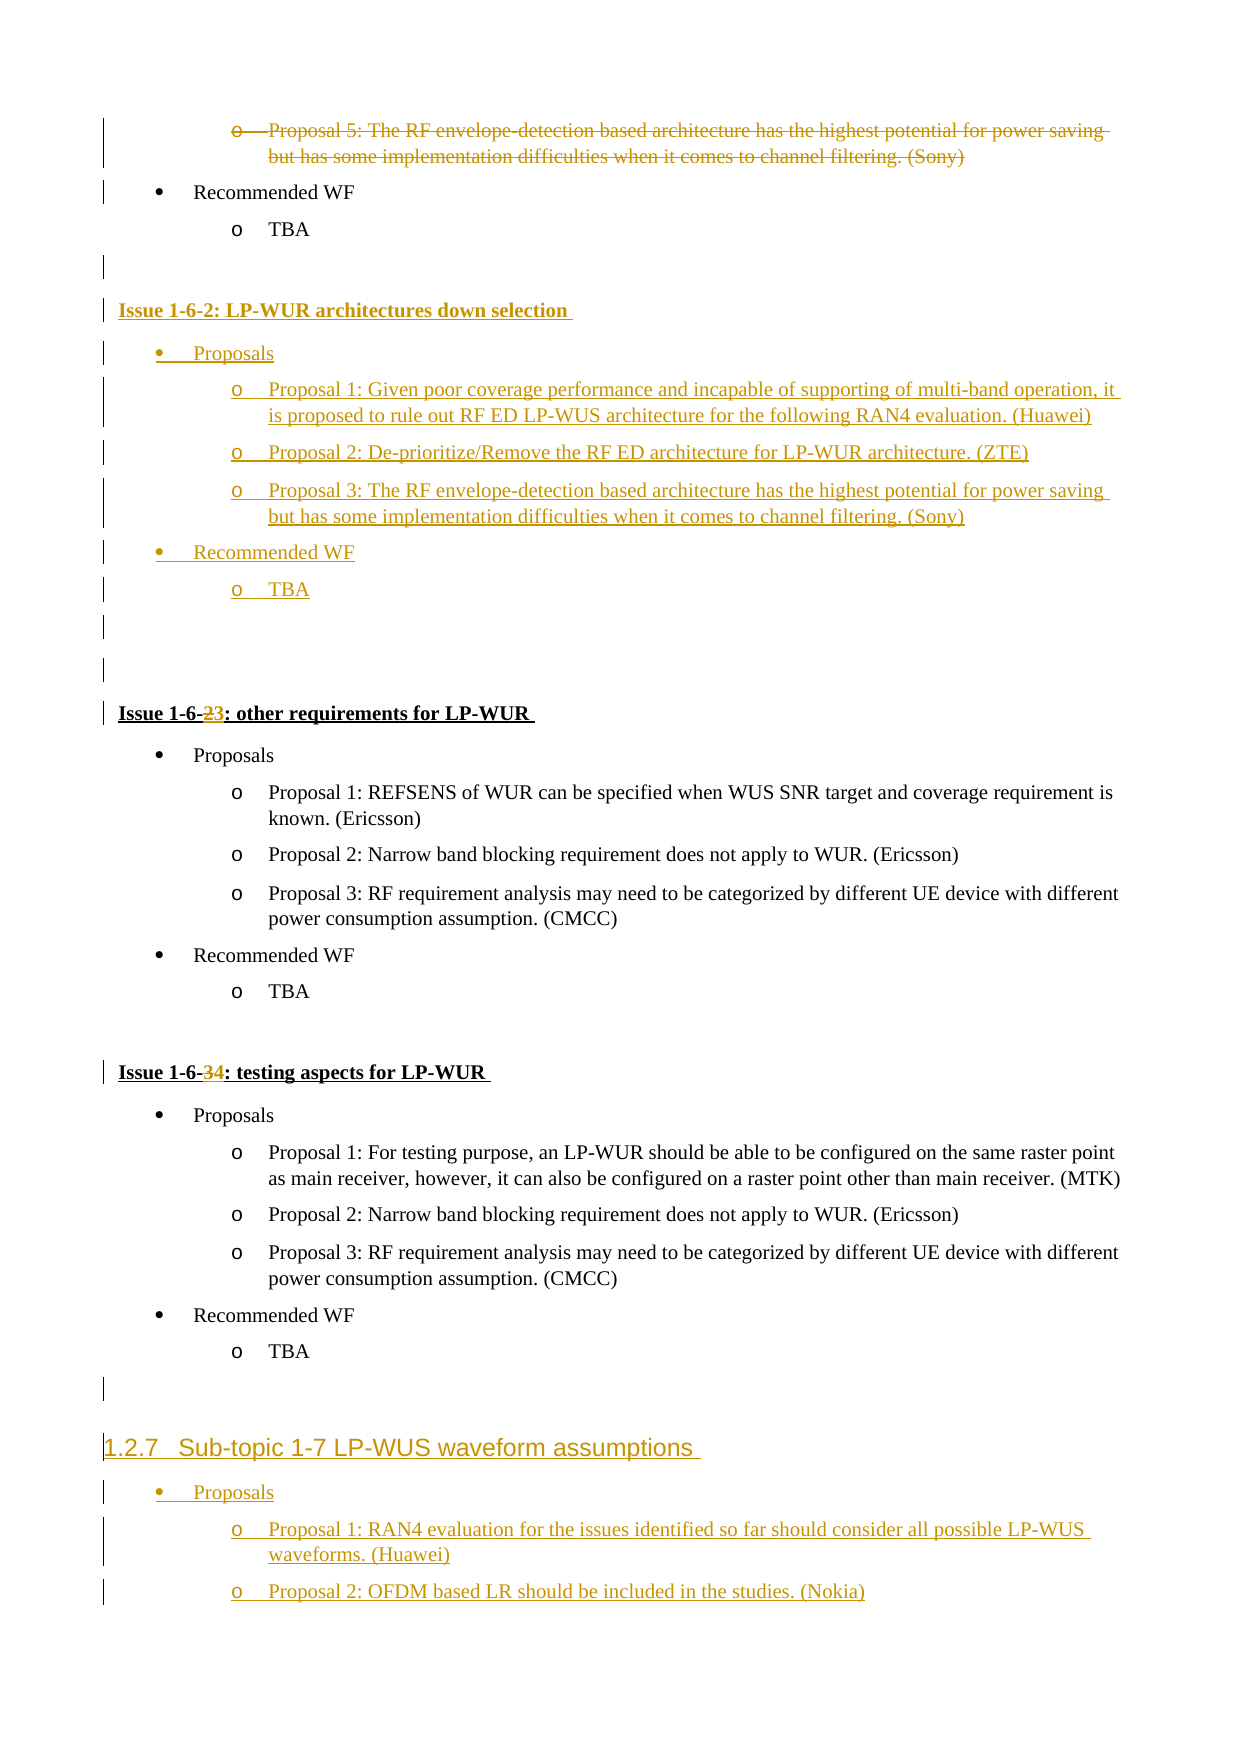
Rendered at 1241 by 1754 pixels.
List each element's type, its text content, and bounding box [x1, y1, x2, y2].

text Issue 1-6-: testing aspects for LP-WUR [118, 1060, 1122, 1084]
list Proposal 3: RF requirement analysis may need to be categorized by different UE device with different power consumption assumption. (CMCC) [231, 1240, 1122, 1290]
list Proposal 2: Narrow band blocking requirement does not apply to WUR. (Ericsson) [231, 1202, 1122, 1228]
list Recommended WF [156, 943, 1122, 967]
list Proposal 3: RF requirement analysis may need to be categorized by different UE device with different power consumption assumption. (CMCC) [231, 880, 1122, 930]
text Issue 1-6-: other requirements for LP-WUR [118, 701, 1122, 724]
list TBA [231, 979, 1122, 1005]
list Proposals [156, 1103, 1122, 1127]
list Proposal 1: For testing purpose, an LP-WUR should be able to be configured on the same raster point as main receiver, however, it can also be configured on a raster point other than main receiver. (MTK) [231, 1140, 1122, 1189]
list Recommended WF [156, 1302, 1122, 1327]
list TBA [231, 217, 1122, 243]
list Recommended WF [156, 180, 1122, 204]
list Proposal 2: Narrow band blocking requirement does not apply to WUR. (Ericsson) [231, 842, 1122, 868]
list Proposal 1: REFSENS of WUR can be specified when WUS SNR target and coverage requirement is known. (Ericsson) [231, 780, 1122, 830]
list Proposals [156, 743, 1122, 767]
list TBA [231, 1339, 1122, 1365]
